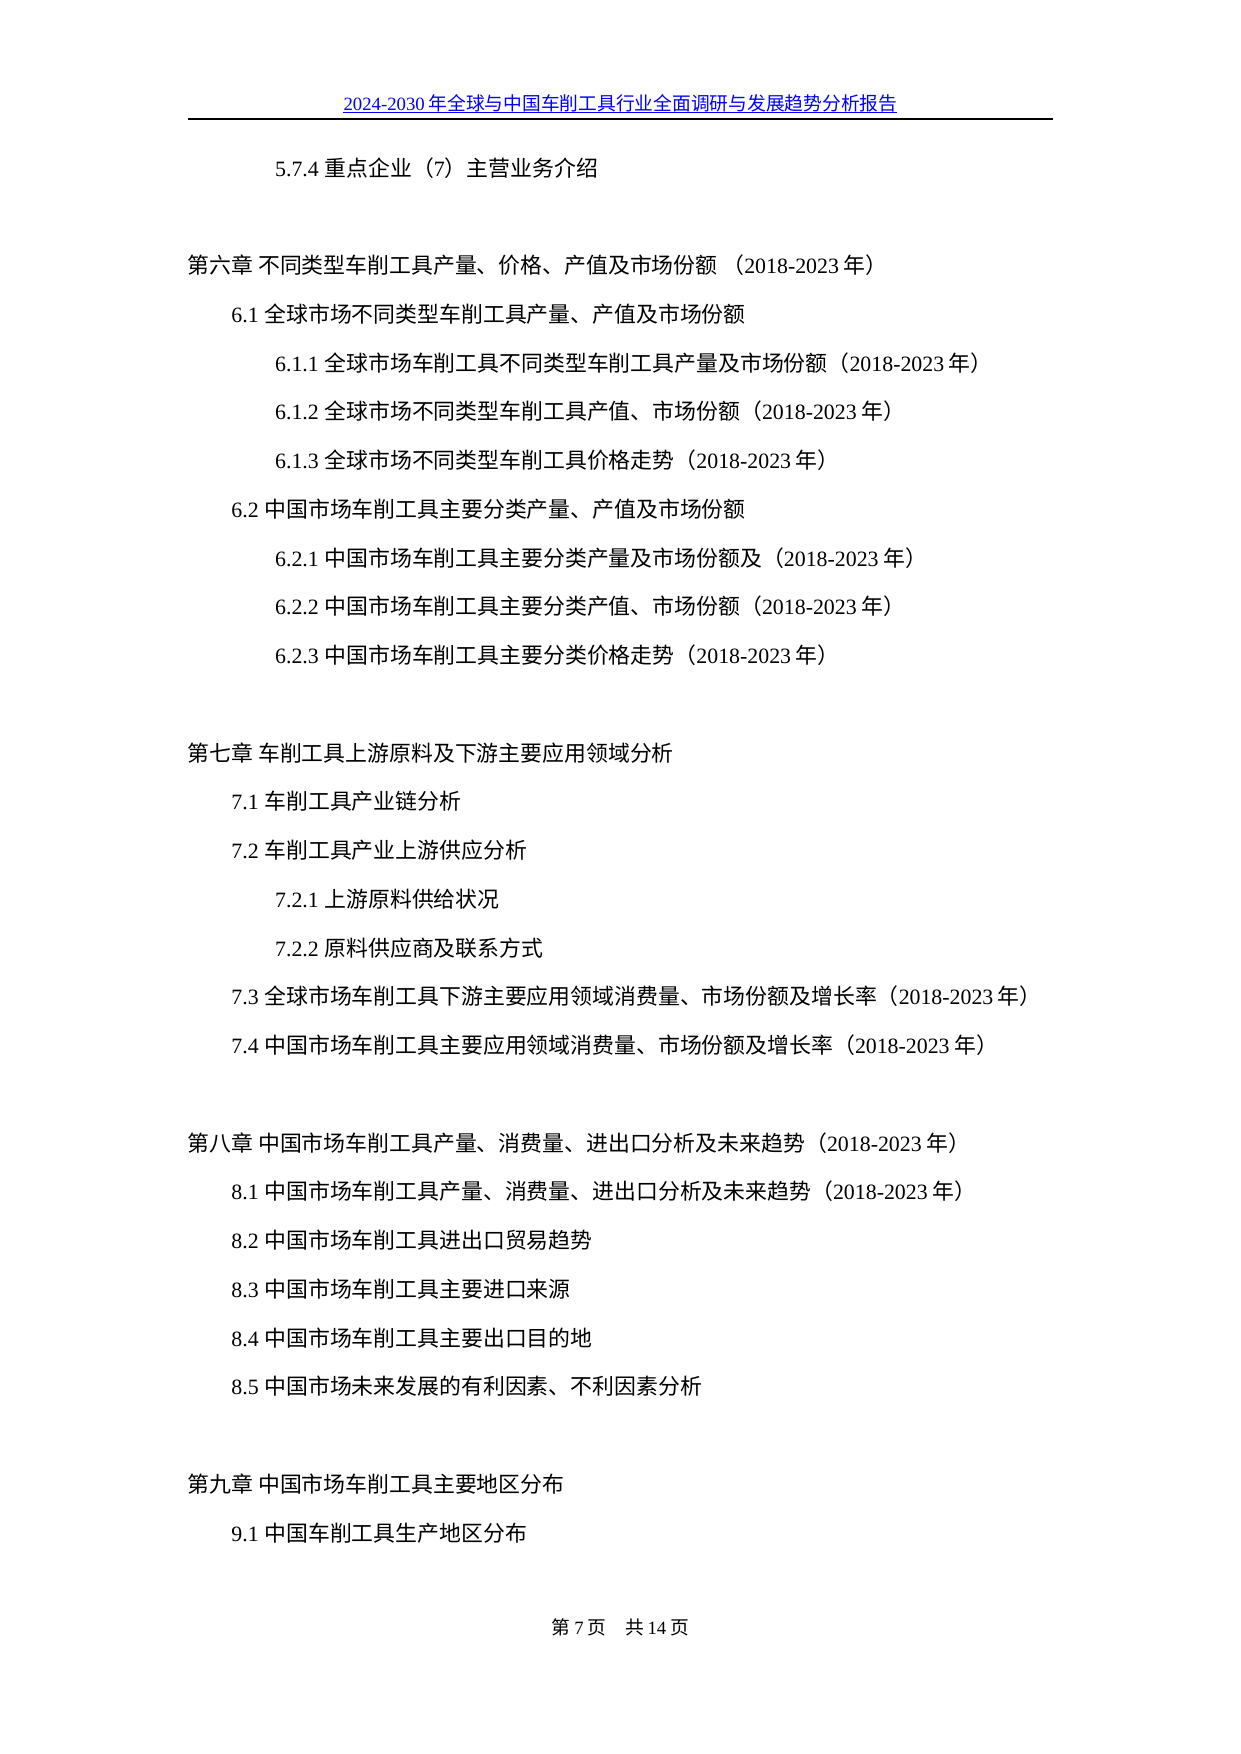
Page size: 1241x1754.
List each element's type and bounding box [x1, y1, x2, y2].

text [187, 150, 1053, 1548]
